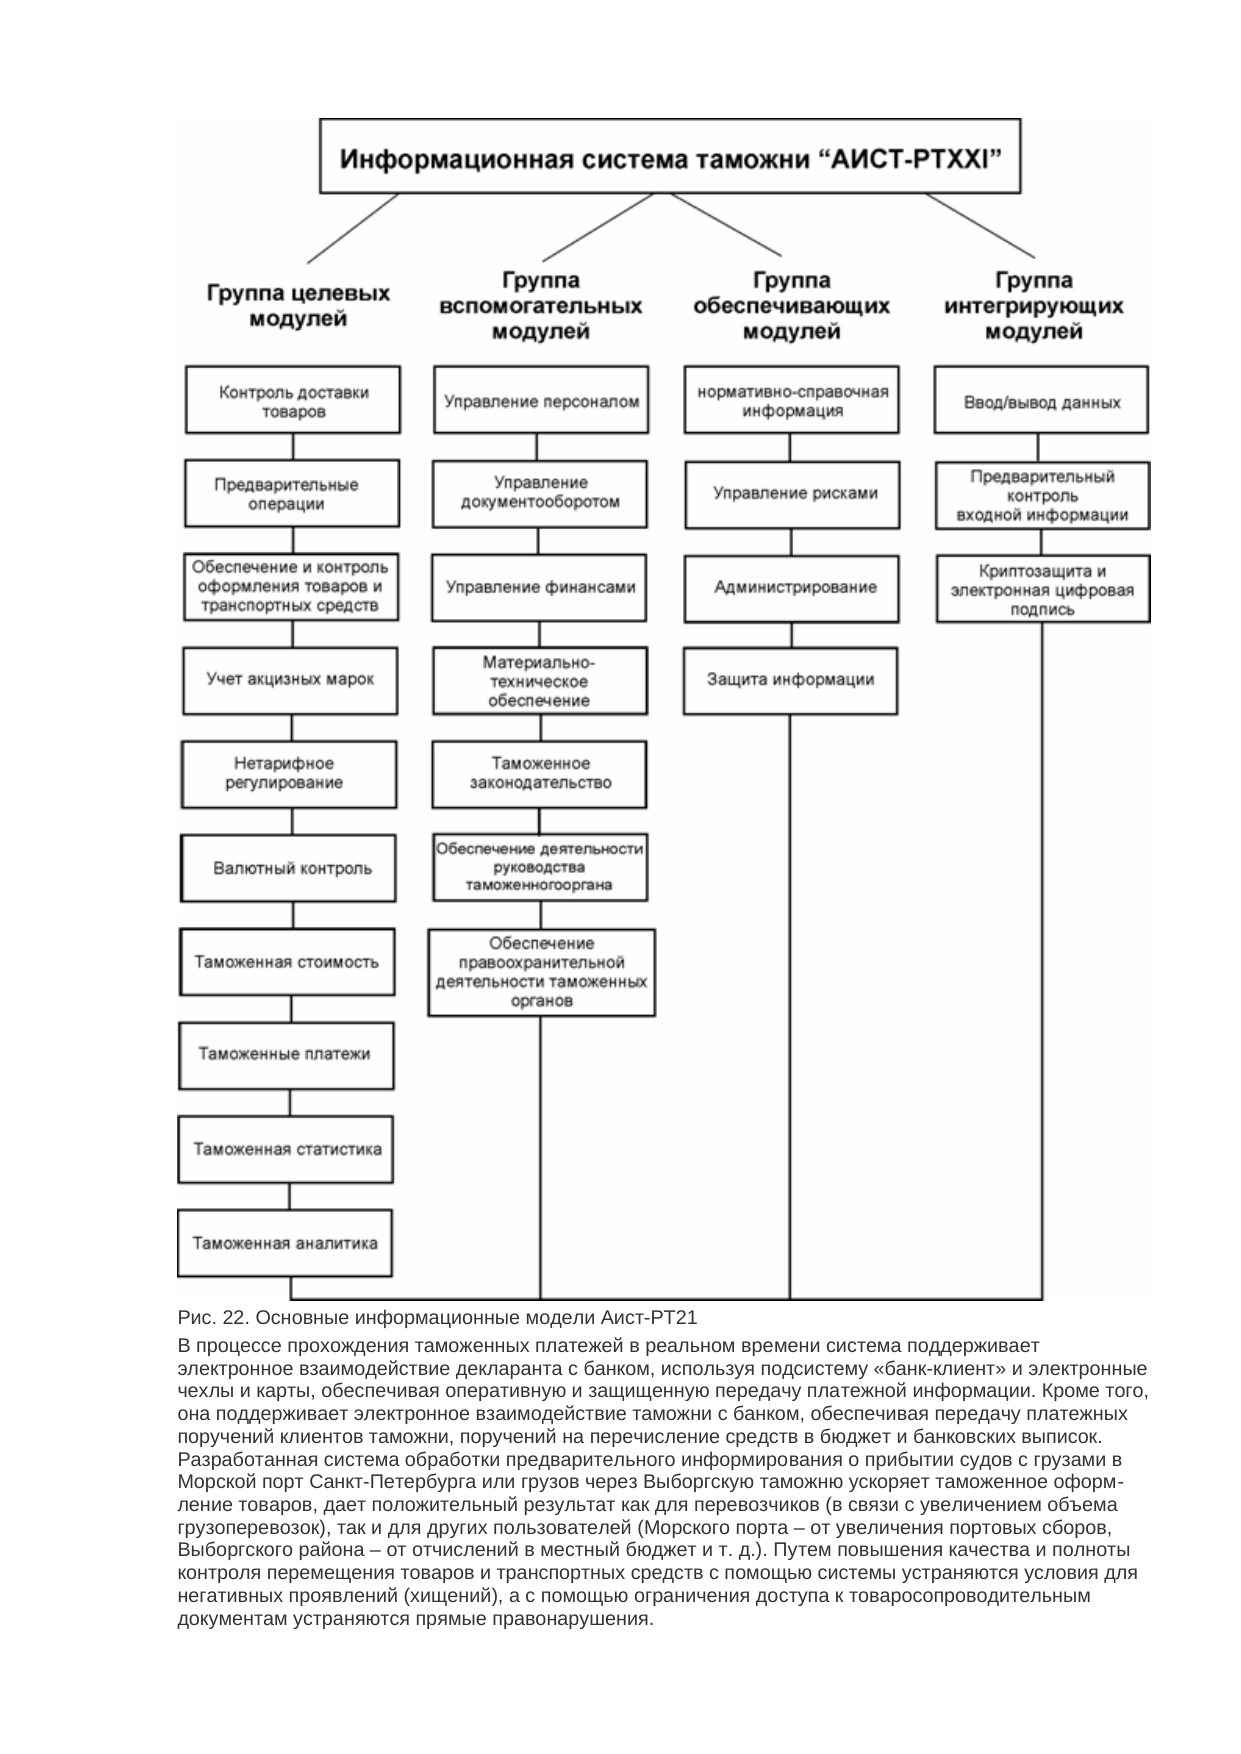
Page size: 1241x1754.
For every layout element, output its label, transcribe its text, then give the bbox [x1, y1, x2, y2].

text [177, 1334, 1152, 1629]
picture [177, 118, 1151, 1301]
